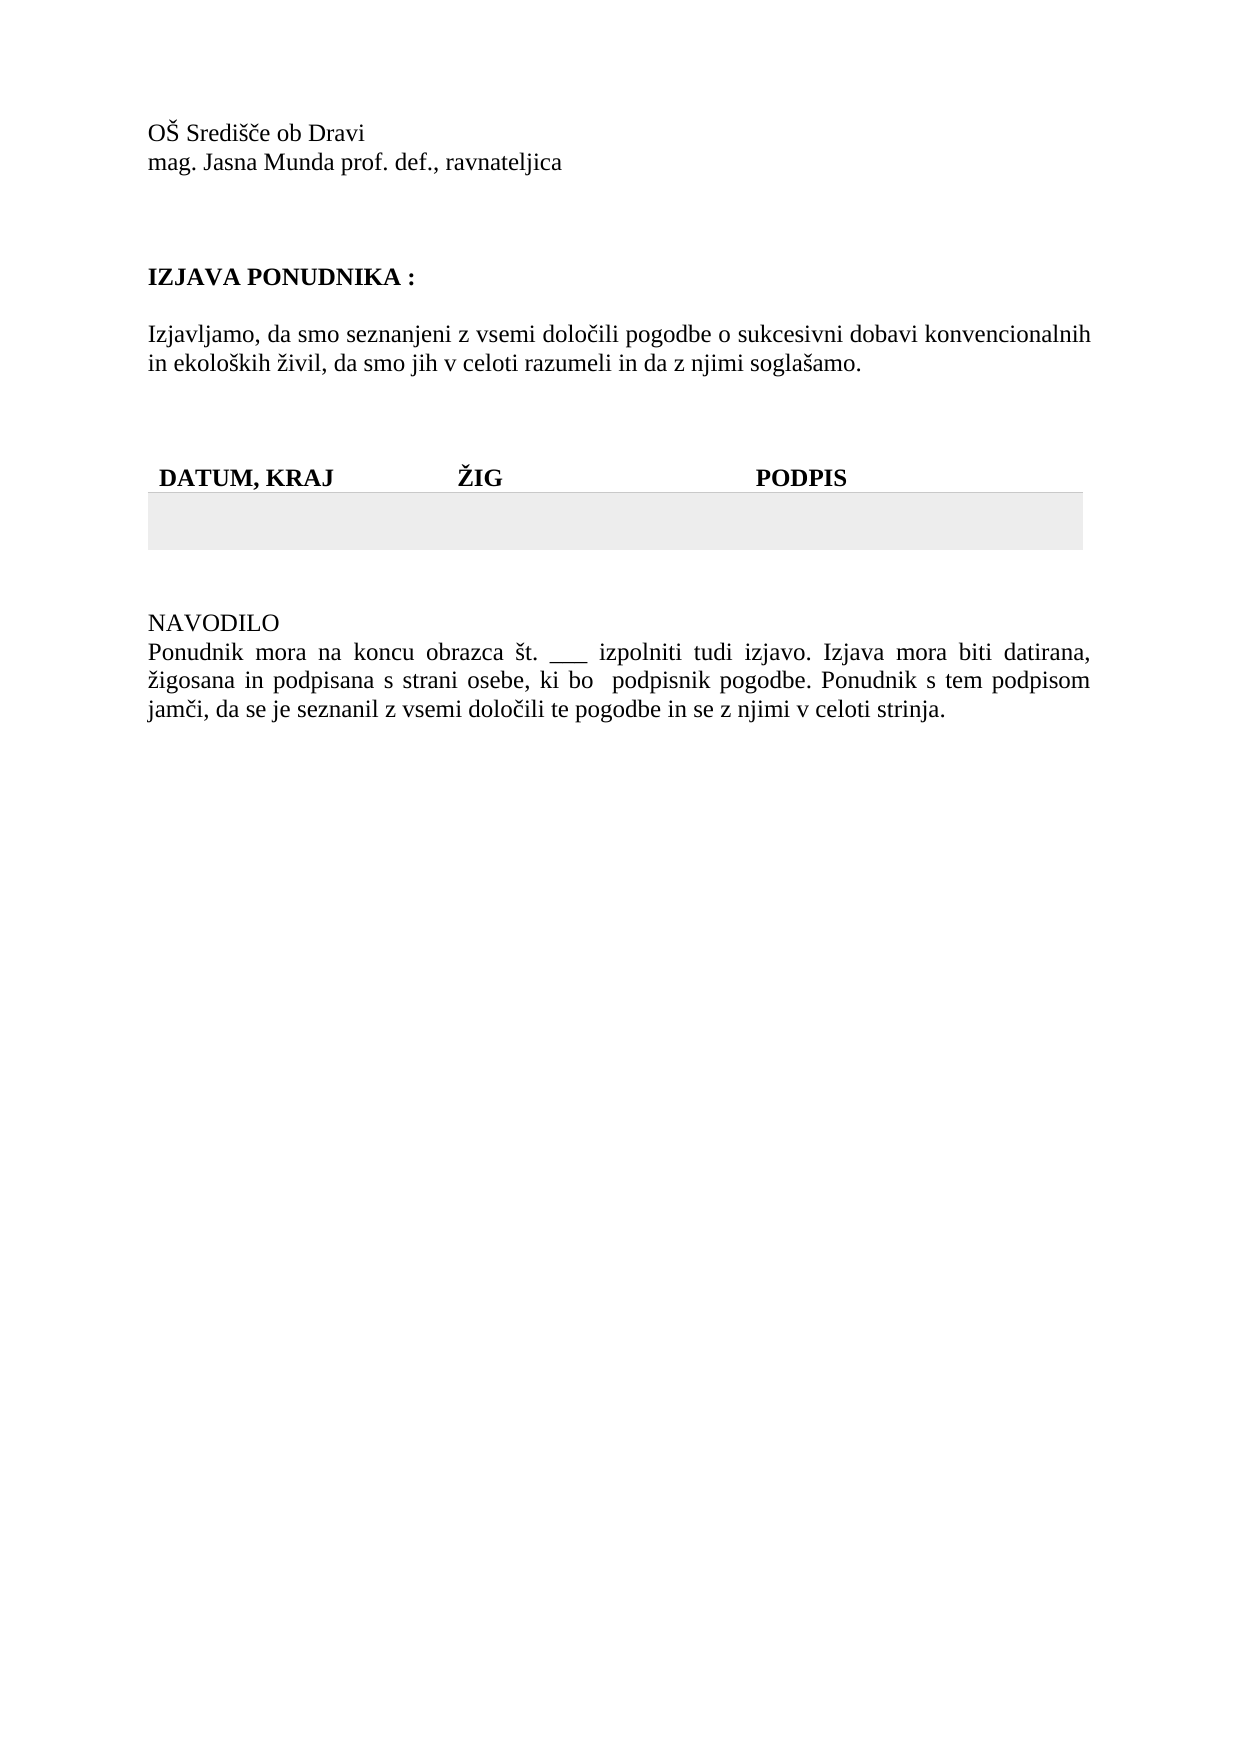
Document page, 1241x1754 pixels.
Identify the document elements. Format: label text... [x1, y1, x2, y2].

table_header ŽIG [446, 463, 744, 492]
table_header PODPIS [744, 463, 1083, 492]
table_header DATUM, KRAJ [148, 463, 446, 492]
text mag. Jasna Munda prof. def., ravnateljica [148, 147, 1092, 176]
table_cell [148, 493, 446, 550]
table_cell [446, 493, 744, 550]
table_cell [744, 493, 1083, 550]
text NAVODILO [148, 608, 1092, 637]
text Izjavljamo, da smo seznanjeni z vsemi določili pogodbe o sukcesivni dobavi konvencionalnih in ekoloških živil, da smo jih v celoti razumeli in da z njimi soglašamo. [148, 319, 1092, 377]
text OŠ Središče ob Dravi [148, 118, 1092, 147]
text Ponudnik mora na koncu obrazca št. ___ izpolniti tudi izjavo. Izjava mora biti datirana, žigosana in podpisana s strani osebe, ki bo podpisnik pogodbe. Ponudnik s tem podpisom jamči, da se je seznanil z vsemi določili te pogodbe in se z njimi v celoti strinja. [148, 637, 1092, 723]
text IZJAVA PONUDNIKA : [148, 262, 1092, 291]
